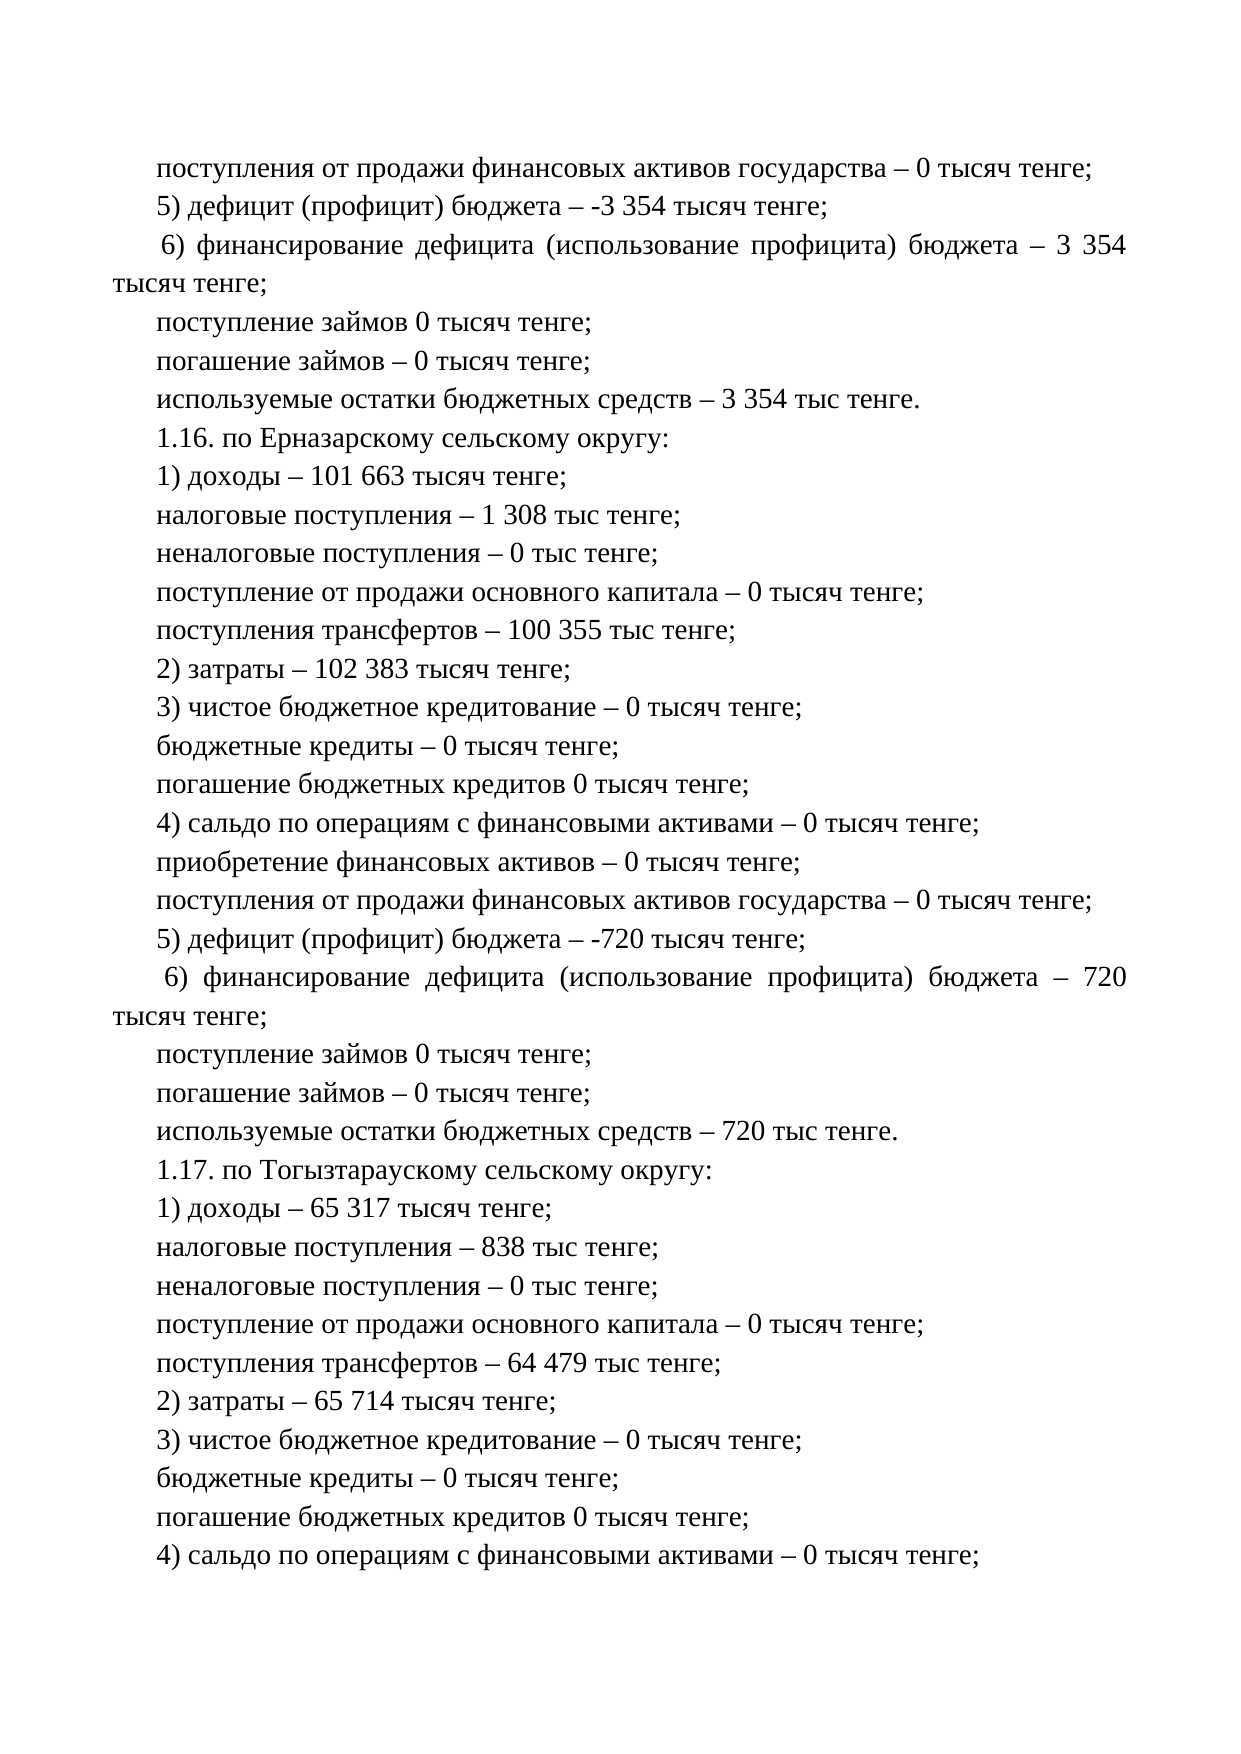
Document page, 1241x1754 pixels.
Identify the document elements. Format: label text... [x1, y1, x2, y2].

text 1) доходы – 65 317 тысяч тенге; [112, 1191, 1128, 1224]
text 2) затраты – 65 714 тысяч тенге; [112, 1383, 1128, 1417]
text налоговые поступления – 1 308 тыс тенге; [112, 497, 1128, 530]
text приобретение финансовых активов – 0 тысяч тенге; [112, 844, 1128, 877]
text бюджетные кредиты – 0 тысяч тенге; [112, 1460, 1128, 1494]
text 2) затраты – 102 383 тысяч тенге; [112, 651, 1128, 684]
text 3) чистое бюджетное кредитование – 0 тысяч тенге; [112, 689, 1128, 723]
text поступления от продажи финансовых активов государства – 0 тысяч тенге; [112, 150, 1128, 183]
text 1.17. по Тогызтараускому сельскому округу: [112, 1152, 1128, 1186]
text 1.16. по Ерназарскому сельскому округу: [112, 420, 1128, 453]
text бюджетные кредиты – 0 тысяч тенге; [112, 728, 1128, 762]
text налоговые поступления – 838 тыс тенге; [112, 1229, 1128, 1263]
text погашение займов – 0 тысяч тенге; [112, 1075, 1128, 1108]
text поступление займов 0 тысяч тенге; [112, 1036, 1128, 1070]
text поступление займов 0 тысяч тенге; [112, 304, 1128, 338]
text используемые остатки бюджетных средств – 720 тыс тенге. [112, 1113, 1128, 1147]
text используемые остатки бюджетных средств – 3 354 тыс тенге. [112, 381, 1128, 415]
text поступление от продажи основного капитала – 0 тысяч тенге; [112, 1306, 1128, 1340]
text поступление от продажи основного капитала – 0 тысяч тенге; [112, 574, 1128, 607]
text неналоговые поступления – 0 тыс тенге; [112, 535, 1128, 569]
text поступления трансфертов – 100 355 тыс тенге; [112, 612, 1128, 646]
text неналоговые поступления – 0 тыс тенге; [112, 1268, 1128, 1301]
text 3) чистое бюджетное кредитование – 0 тысяч тенге; [112, 1422, 1128, 1455]
text погашение займов – 0 тысяч тенге; [112, 343, 1128, 376]
text 6) финансирование дефицита (использование профицита) бюджета – 720 тысяч тенге; [112, 959, 1128, 1031]
text 6) финансирование дефицита (использование профицита) бюджета – 3 354 тысяч тенге; [112, 227, 1128, 299]
text 5) дефицит (профицит) бюджета – -3 354 тысяч тенге; [112, 188, 1128, 222]
text поступления от продажи финансовых активов государства – 0 тысяч тенге; [112, 882, 1128, 916]
text поступления трансфертов – 64 479 тыс тенге; [112, 1345, 1128, 1378]
text 5) дефицит (профицит) бюджета – -720 тысяч тенге; [112, 921, 1128, 954]
text 1) доходы – 101 663 тысяч тенге; [112, 458, 1128, 492]
text 4) сальдо по операциям с финансовыми активами – 0 тысяч тенге; [112, 1537, 1128, 1571]
text погашение бюджетных кредитов 0 тысяч тенге; [112, 767, 1128, 800]
text 4) сальдо по операциям с финансовыми активами – 0 тысяч тенге; [112, 805, 1128, 839]
text погашение бюджетных кредитов 0 тысяч тенге; [112, 1499, 1128, 1532]
